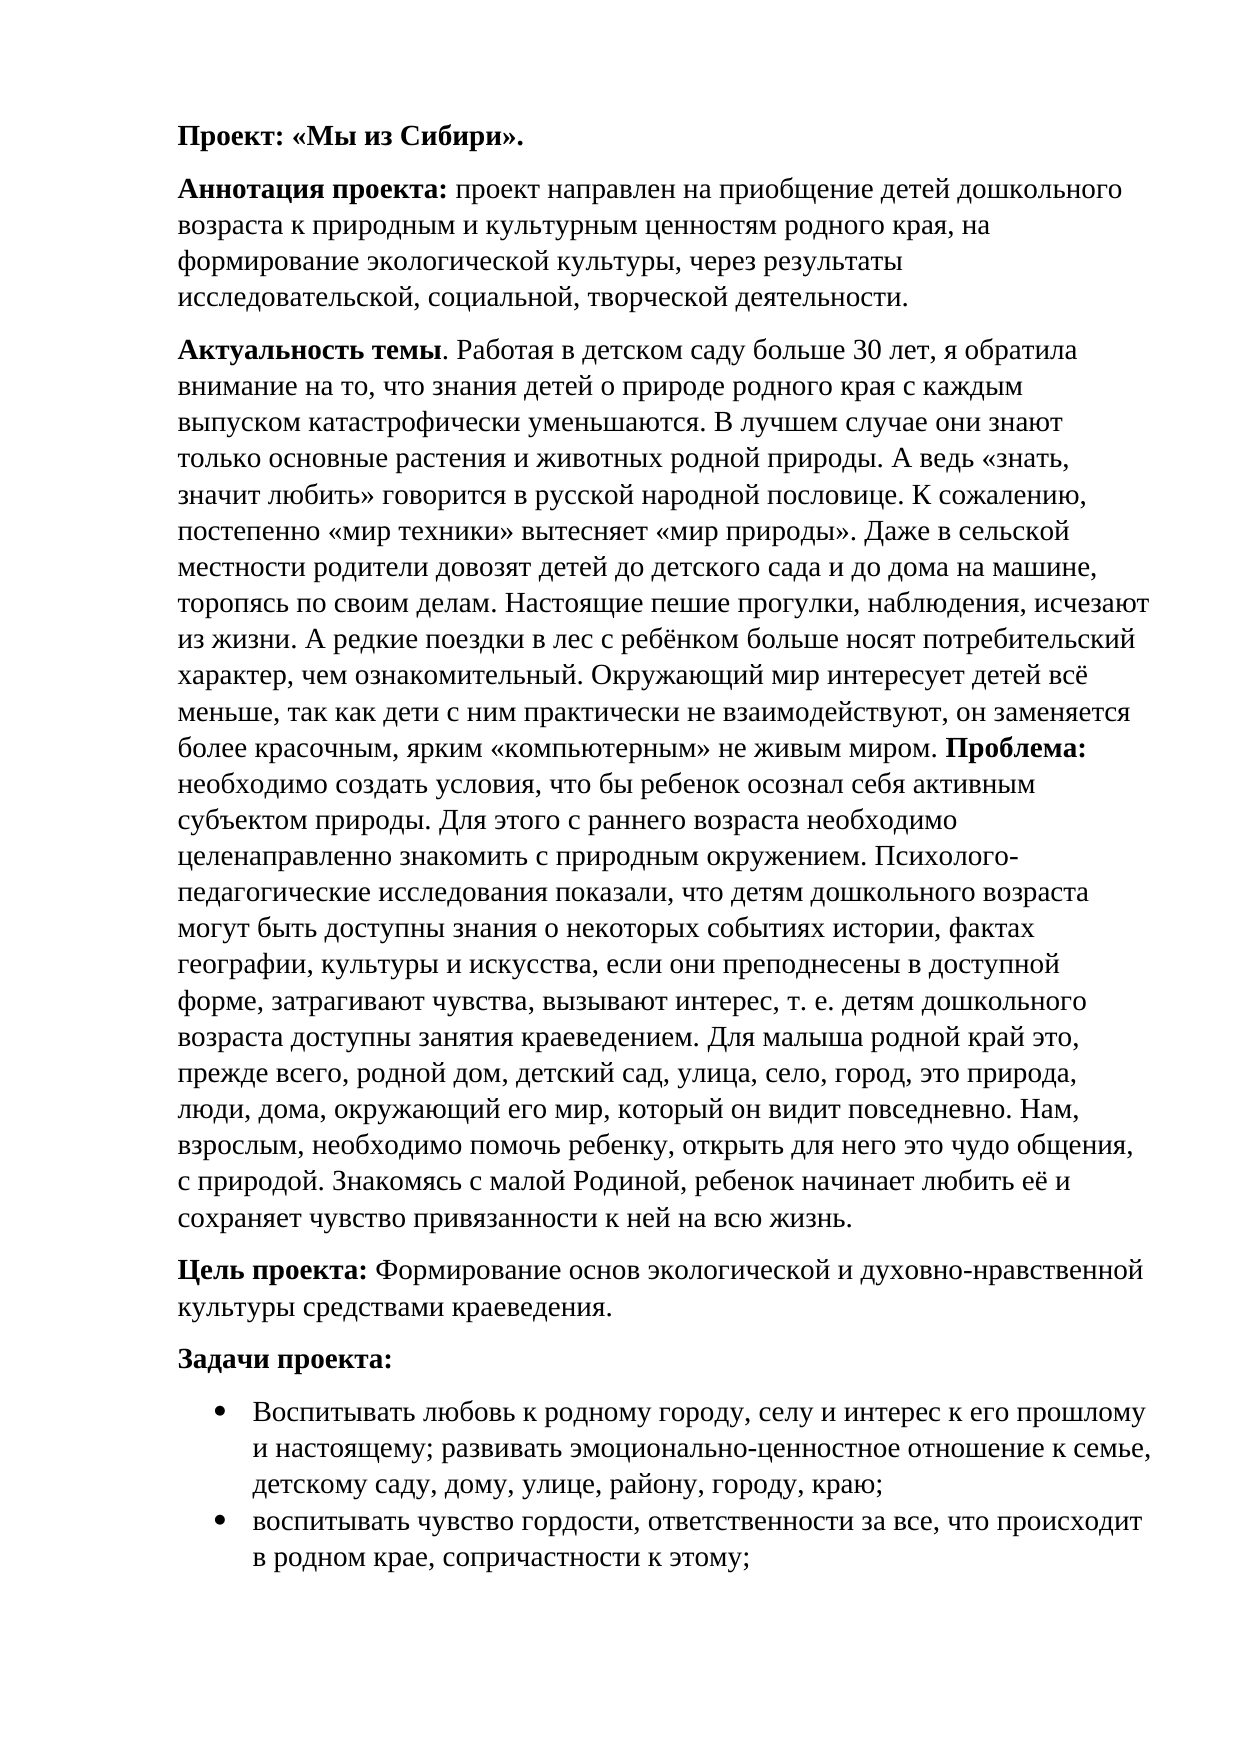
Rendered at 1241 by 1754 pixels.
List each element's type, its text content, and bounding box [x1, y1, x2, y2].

text Аннотация проекта: проект направлен на приобщение детей дошкольного возраста к природным и культурным ценностям родного края, на формирование экологической культуры, через результаты исследовательской, социальной, творческой деятельности. [177, 171, 1152, 313]
text Цель проекта: Формирование основ экологической и духовно-нравственной культуры средствами краеведения. [177, 1252, 1152, 1322]
text Задачи проекта: [177, 1341, 1152, 1375]
text Актуальность темы. Работая в детском саду больше 30 лет, я обратила внимание на то, что знания детей о природе родного края с каждым выпуском катастрофически уменьшаются. В лучшем случае они знают только основные растения и животных родной природы. А ведь «знать, значит любить» говорится в русской народной пословице. К сожалению, постепенно «мир техники» вытесняет «мир природы». Даже в сельской местности родители довозят детей до детского сада и до дома на машине, торопясь по своим делам. Настоящие пешие прогулки, наблюдения, исчезают из жизни. А редкие поездки в лес с ребёнком больше носят потребительский характер, чем ознакомительный. Окружающий мир интересует детей всё меньше, так как дети с ним практически не взаимодействуют, он заменяется более красочным, ярким «компьютерным» не живым миром. Проблема: необходимо создать условия, что бы ребенок осознал себя активным субъектом природы. Для этого с раннего возраста необходимо целенаправленно знакомить с природным окружением. Психолого-педагогические исследования показали, что детям дошкольного возраста могут быть доступны знания о некоторых событиях истории, фактах географии, культуры и искусства, если они преподнесены в доступной форме, затрагивают чувства, вызывают интерес, т. е. детям дошкольного возраста доступны занятия краеведением. Для малыша родной край это, прежде всего, родной дом, детский сад, улица, село, город, это природа, люди, дома, окружающий его мир, который он видит повседневно. Нам, взрослым, необходимо помочь ребенку, открыть для него это чудо общения, с природой. Знакомясь с малой Родиной, ребенок начинает любить её и сохраняет чувство привязанности к ней на всю жизнь. [177, 332, 1152, 1233]
text Проект: «Мы из Сибири». [177, 118, 1152, 152]
list Воспитывать любовь к родному городу, селу и интерес к его прошлому и настоящему; развивать эмоционально-ценностное отношение к семье, детскому саду, дому, улице, району, городу, краю; [215, 1394, 1152, 1500]
list воспитывать чувство гордости, ответственности за все, что происходит в родном крае, сопричастности к этому; [215, 1503, 1152, 1573]
